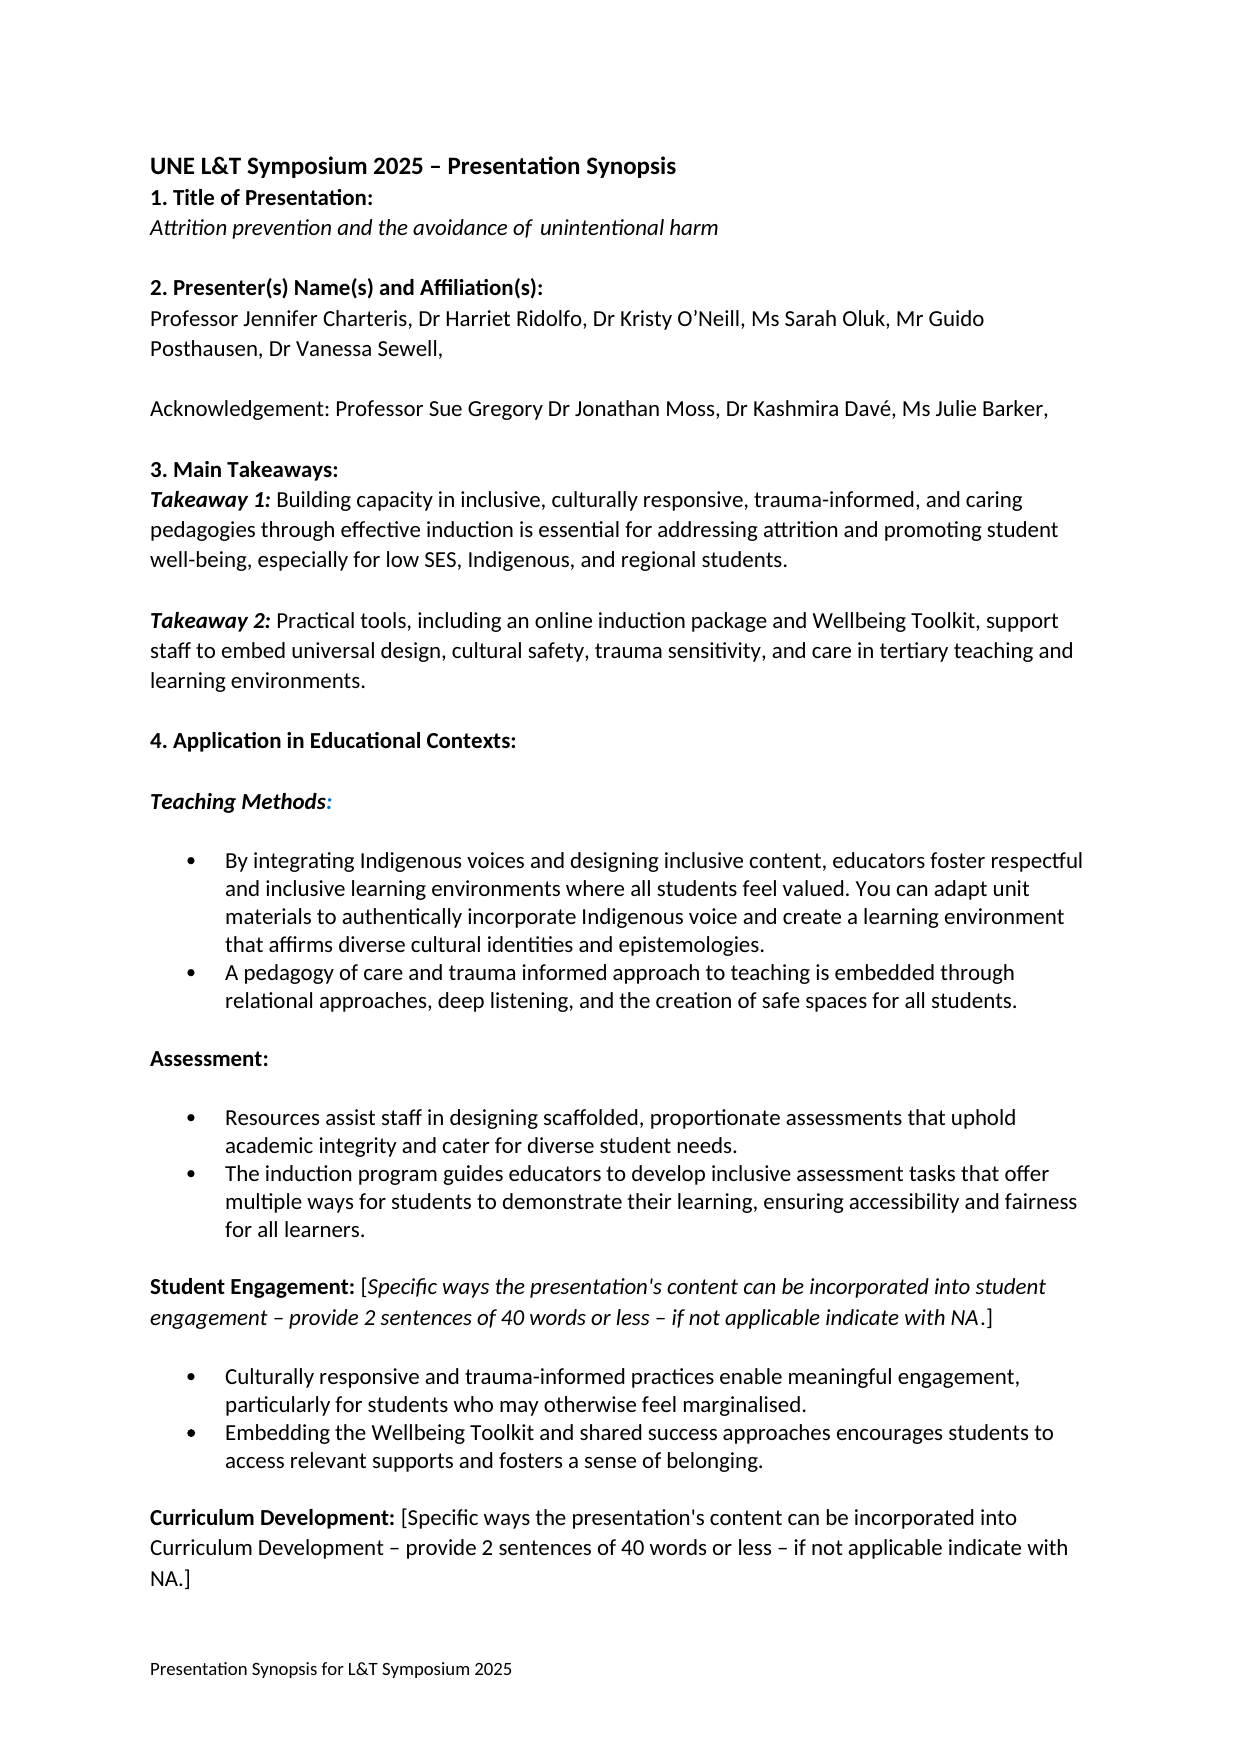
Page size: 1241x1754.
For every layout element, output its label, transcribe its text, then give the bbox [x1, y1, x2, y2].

text Teaching Methods: [150, 787, 1090, 815]
list A pedagogy of care and trauma informed approach to teaching is embedded through relational approaches, deep listening, and the creation of safe spaces for all students. [187, 958, 1090, 1014]
text Student Engagement: [Specific ways the presentation's content can be incorporated into student engagement – provide 2 sentences of 40 words or less – if not applicable indicate with NA.] [150, 1272, 1090, 1331]
text Acknowledgement: Professor Sue Gregory Dr Jonathan Moss, Dr Kashmira Davé, Ms Julie Barker, [150, 394, 1090, 422]
text Attrition prevention and the avoidance of unintentional harm [150, 213, 1090, 241]
text 3. Main Takeaways: [150, 455, 1090, 483]
list Culturally responsive and trauma-informed practices enable meaningful engagement, particularly for students who may otherwise feel marginalised. [187, 1362, 1090, 1418]
text Takeaway 2: Practical tools, including an online induction package and Wellbeing Toolkit, support staff to embed universal design, cultural safety, trauma sensitivity, and care in tertiary teaching and learning environments. [150, 606, 1090, 694]
text 1. Title of Presentation: [150, 183, 1090, 211]
text Curriculum Development: [Specific ways the presentation's content can be incorporated into Curriculum Development – provide 2 sentences of 40 words or less – if not applicable indicate with NA.] [150, 1503, 1090, 1592]
list The induction program guides educators to develop inclusive assessment tasks that offer multiple ways for students to demonstrate their learning, ensuring accessibility and fairness for all learners. [187, 1159, 1090, 1243]
list Resources assist staff in designing scaffolded, proportionate assessments that uphold academic integrity and cater for diverse student needs. [187, 1103, 1090, 1159]
text 2. Presenter(s) Name(s) and Affiliation(s): [150, 273, 1090, 302]
text Professor Jennifer Charteris, Dr Harriet Ridolfo, Dr Kristy O’Neill, Ms Sarah Oluk, Mr Guido Posthausen, Dr Vanessa Sewell, [150, 304, 1090, 362]
text Assessment: [150, 1044, 1090, 1072]
text UNE L&T Symposium 2025 – Presentation Synopsis [150, 150, 1090, 181]
text Takeaway 1: Building capacity in inclusive, culturally responsive, trauma-informed, and caring pedagogies through effective induction is essential for addressing attrition and promoting student well-being, especially for low SES, Indigenous, and regional students. [150, 485, 1090, 573]
list Embedding the Wellbeing Toolkit and shared success approaches encourages students to access relevant supports and fosters a sense of belonging. [187, 1418, 1090, 1474]
list By integrating Indigenous voices and designing inclusive content, educators foster respectful and inclusive learning environments where all students feel valued. You can adapt unit materials to authentically incorporate Indigenous voice and create a learning environment that affirms diverse cultural identities and epistemologies. [187, 846, 1090, 958]
text 4. Application in Educational Contexts: [150, 727, 1090, 755]
